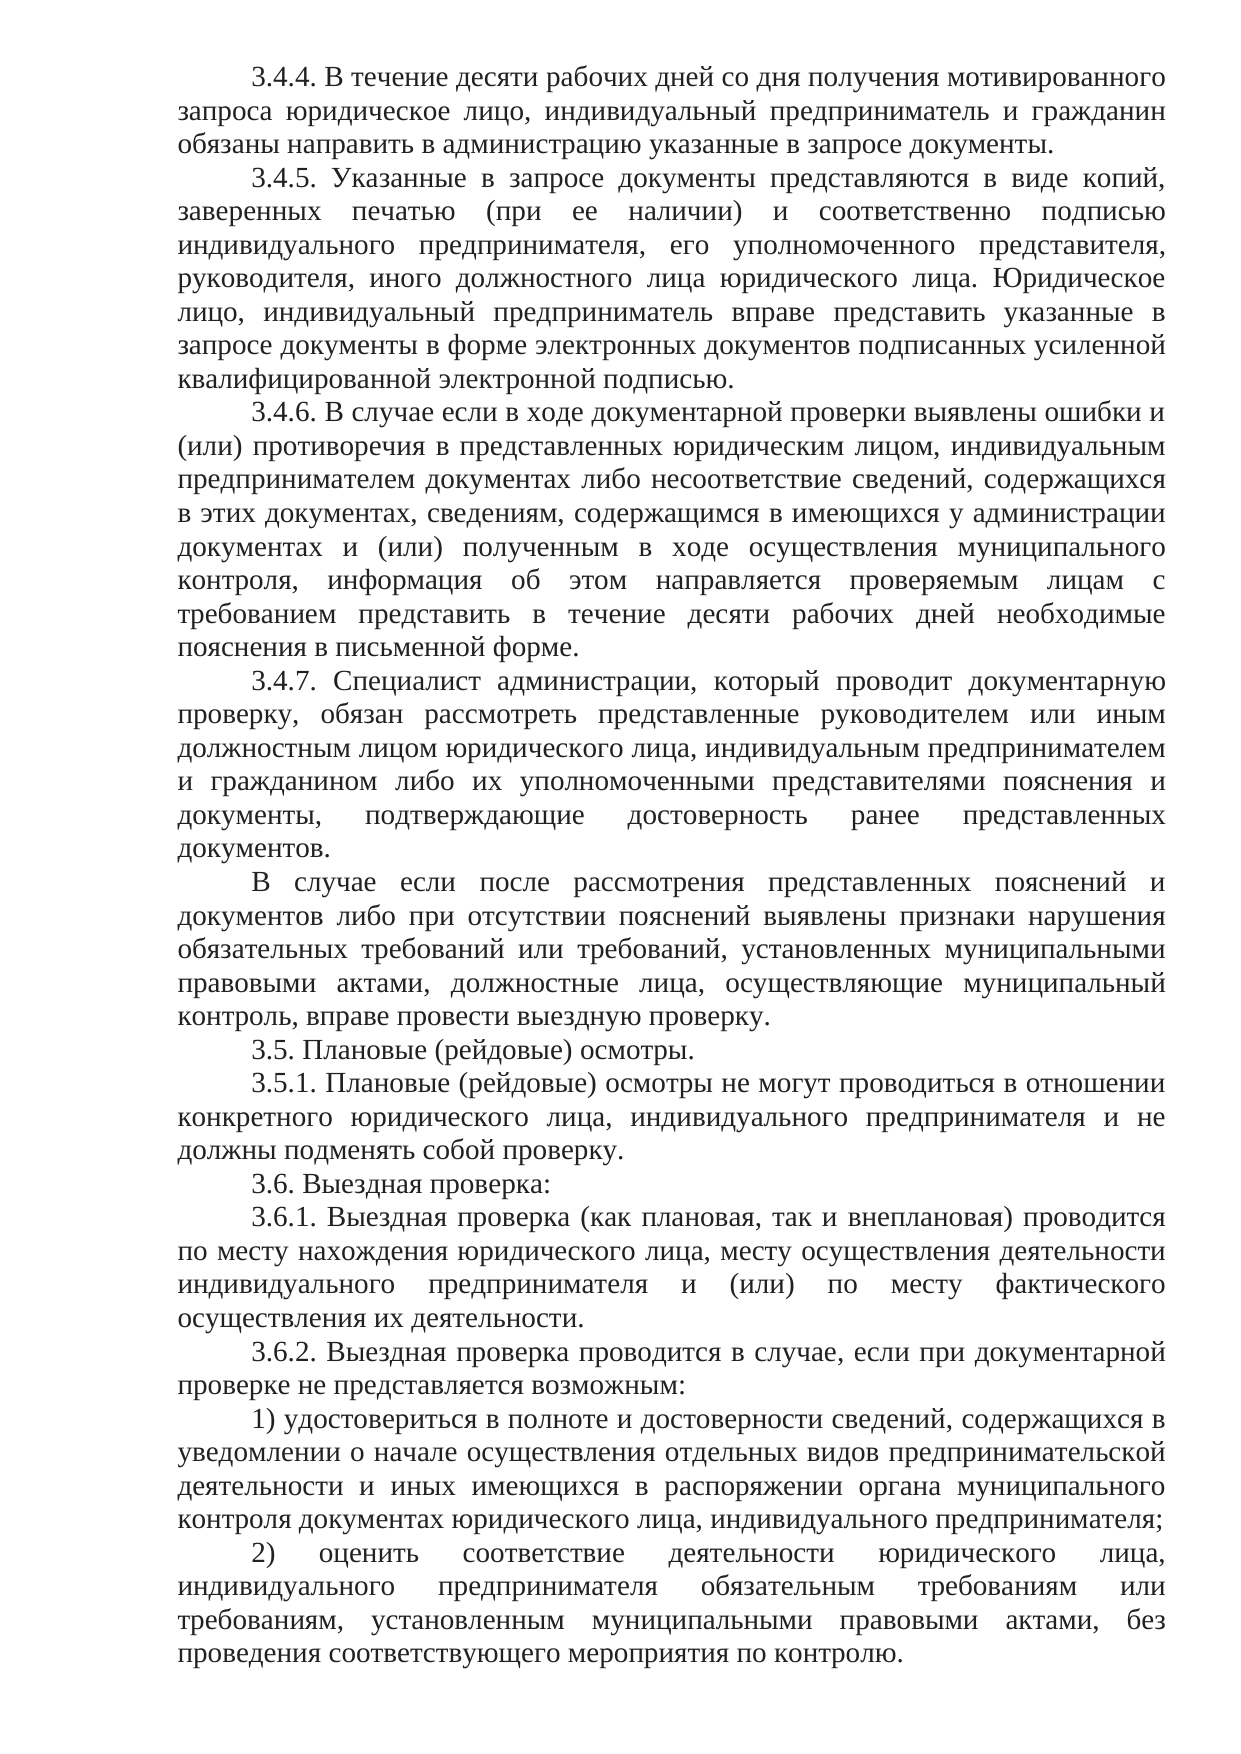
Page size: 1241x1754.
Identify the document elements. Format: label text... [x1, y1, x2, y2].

text 3.4.6. В случае если в ходе документарной проверки выявлены ошибки и (или) противоречия в представленных юридическим лицом, индивидуальным предпринимателем документах либо несоответствие сведений, содержащихся в этих документах, сведениям, содержащимся в имеющихся у администрации документах и (или) полученным в ходе осуществления муниципального контроля, информация об этом направляется проверяемым лицам с требованием представить в течение десяти рабочих дней необходимые пояснения в письменной форме. [177, 394, 1167, 663]
text 3.4.5. Указанные в запросе документы представляются в виде копий, заверенных печатью (при ее наличии) и соответственно подписью индивидуального предпринимателя, его уполномоченного представителя, руководителя, иного должностного лица юридического лица. Юридическое лицо, индивидуальный предприниматель вправе представить указанные в запросе документы в форме электронных документов подписанных усиленной квалифицированной электронной подписью. [177, 160, 1167, 394]
text 3.5.1. Плановые (рейдовые) осмотры не могут проводиться в отношении конкретного юридического лица, индивидуального предпринимателя и не должны подменять собой проверку. [177, 1065, 1167, 1166]
text 1) удостовериться в полноте и достоверности сведений, содержащихся в уведомлении о начале осуществления отдельных видов предпринимательской деятельности и иных имеющихся в распоряжении органа муниципального контроля документах юридического лица, индивидуального предпринимателя; [177, 1401, 1167, 1535]
text 3.5. Плановые (рейдовые) осмотры. [177, 1032, 1167, 1065]
text 3.6. Выездная проверка: [177, 1166, 1167, 1199]
text В случае если после рассмотрения представленных пояснений и документов либо при отсутствии пояснений выявлены признаки нарушения обязательных требований или требований, установленных муниципальными правовыми актами, должностные лица, осуществляющие муниципальный контроль, вправе провести выездную проверку. [177, 864, 1167, 1032]
text 3.4.7. Специалист администрации, который проводит документарную проверку, обязан рассмотреть представленные руководителем или иным должностным лицом юридического лица, индивидуальным предпринимателем и гражданином либо их уполномоченными представителями пояснения и документы, подтверждающие достоверность ранее представленных документов. [177, 663, 1167, 864]
text 3.6.2. Выездная проверка проводится в случае, если при документарной проверке не представляется возможным: [177, 1334, 1167, 1401]
text 2) оценить соответствие деятельности юридического лица, индивидуального предпринимателя обязательным требованиям или требованиям, установленным муниципальными правовыми актами, без проведения соответствующего мероприятия по контролю. [177, 1535, 1167, 1669]
text 3.6.1. Выездная проверка (как плановая, так и внеплановая) проводится по месту нахождения юридического лица, месту осуществления деятельности индивидуального предпринимателя и (или) по месту фактического осуществления их деятельности. [177, 1199, 1167, 1334]
text 3.4.4. В течение десяти рабочих дней со дня получения мотивированного запроса юридическое лицо, индивидуальный предприниматель и гражданин обязаны направить в администрацию указанные в запросе документы. [177, 59, 1167, 160]
